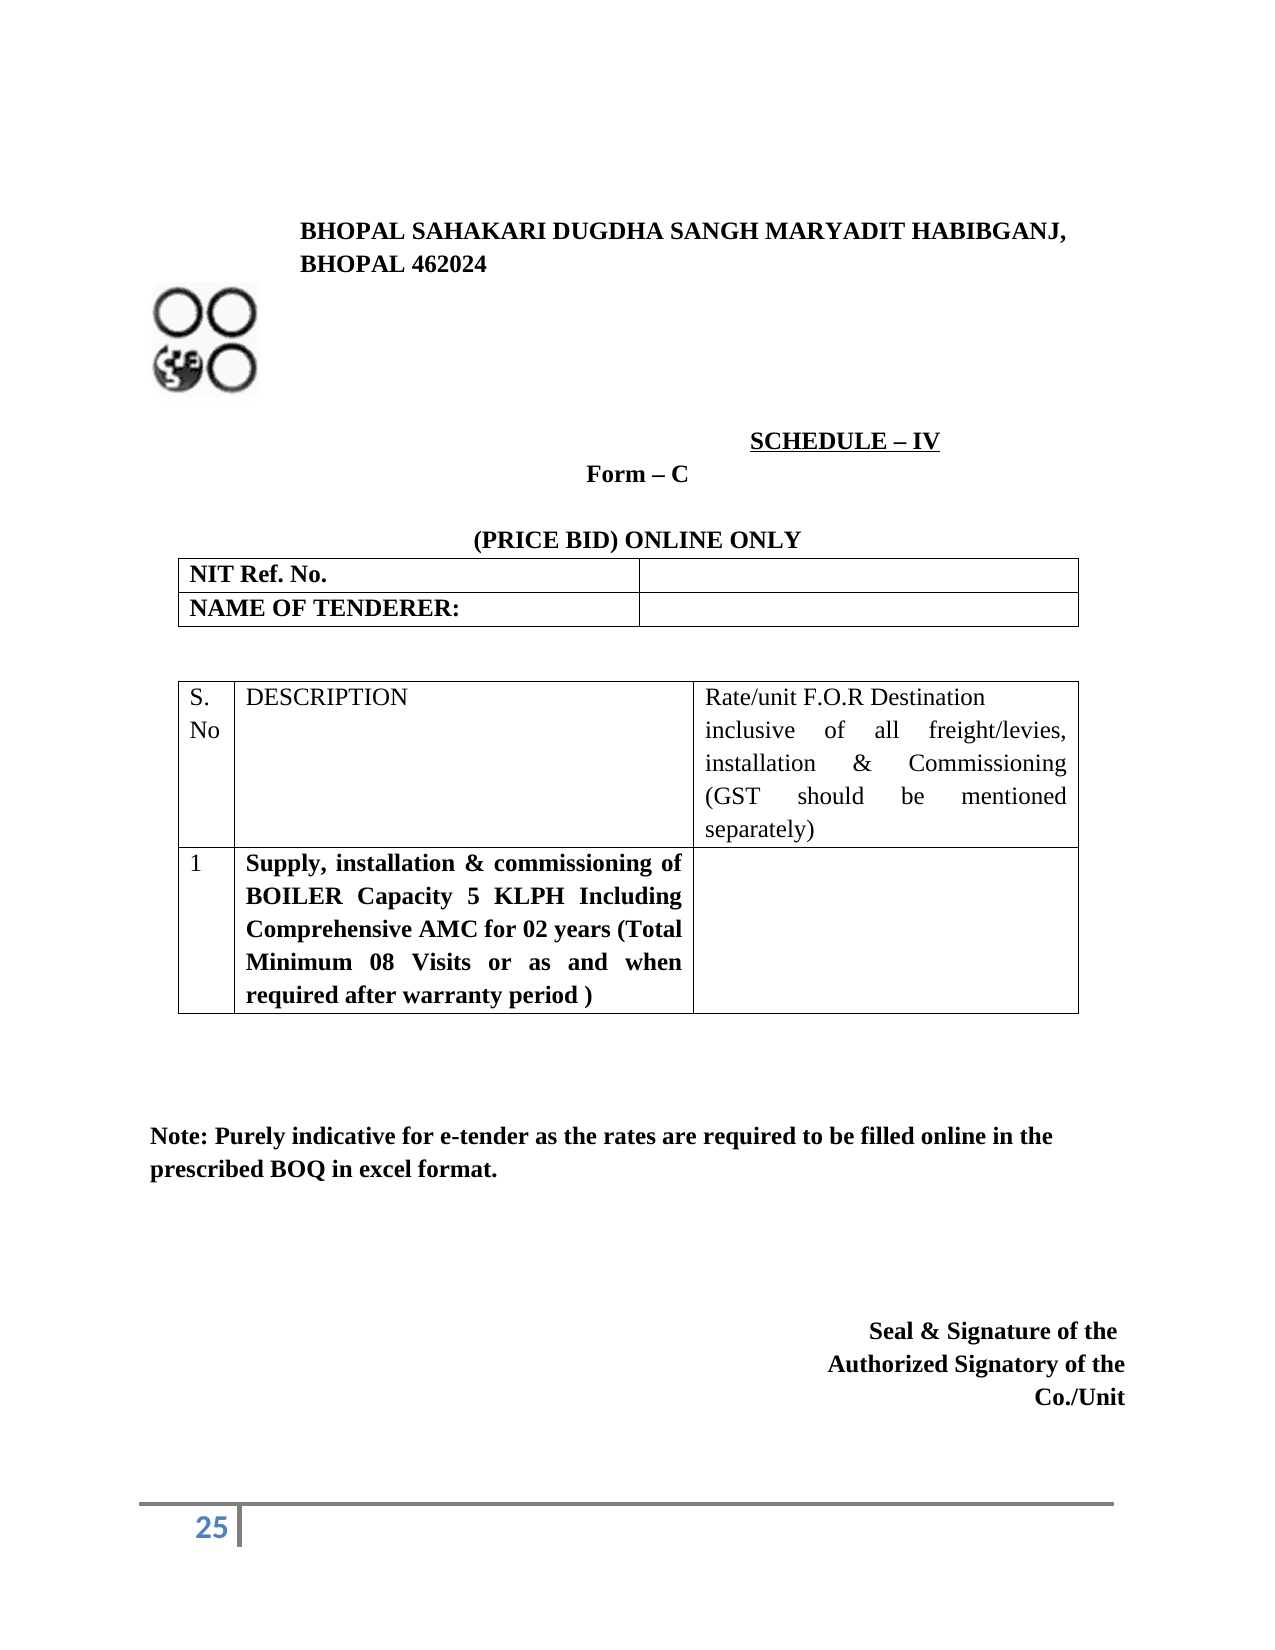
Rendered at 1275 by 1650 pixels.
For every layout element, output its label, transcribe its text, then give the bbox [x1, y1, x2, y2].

table_header DESCRIPTION [235, 682, 693, 847]
text SCHEDULE – IV [675, 426, 1125, 454]
table_cell 1 [179, 848, 234, 1012]
text Form – C [150, 459, 1125, 488]
text BHOPAL SAHAKARI DUGDHA SANGH MARYADIT HABIBGANJ, BHOPAL 462024 [300, 216, 1125, 278]
table_cell Supply, installation & commissioning of BOILER Capacity 5 KLPH Including Comprehensive AMC for 02 years (Total Minimum 08 Visits or as and when required after warranty period ) [235, 848, 693, 1012]
text Note: Purely indicative for e-tender as the rates are required to be filled online in the prescribed BOQ in excel format. [150, 1121, 1125, 1183]
table_cell [640, 593, 1078, 626]
table_header [640, 559, 1078, 592]
table_header Rate/unit F.O.R Destination inclusive of all freight/levies, installation & Commissioning (GST should be mentioned separately) [694, 682, 1078, 847]
table_header S. No [179, 682, 234, 847]
text Seal & Signature of the Authorized Signatory of the Co./Unit [150, 1316, 1125, 1411]
text (PRICE BID) ONLINE ONLY [150, 525, 1125, 554]
table_cell [694, 848, 1078, 1012]
table_cell NAME OF TENDERER: [179, 593, 639, 626]
table_header NIT Ref. No. [179, 559, 639, 592]
picture [150, 282, 260, 422]
